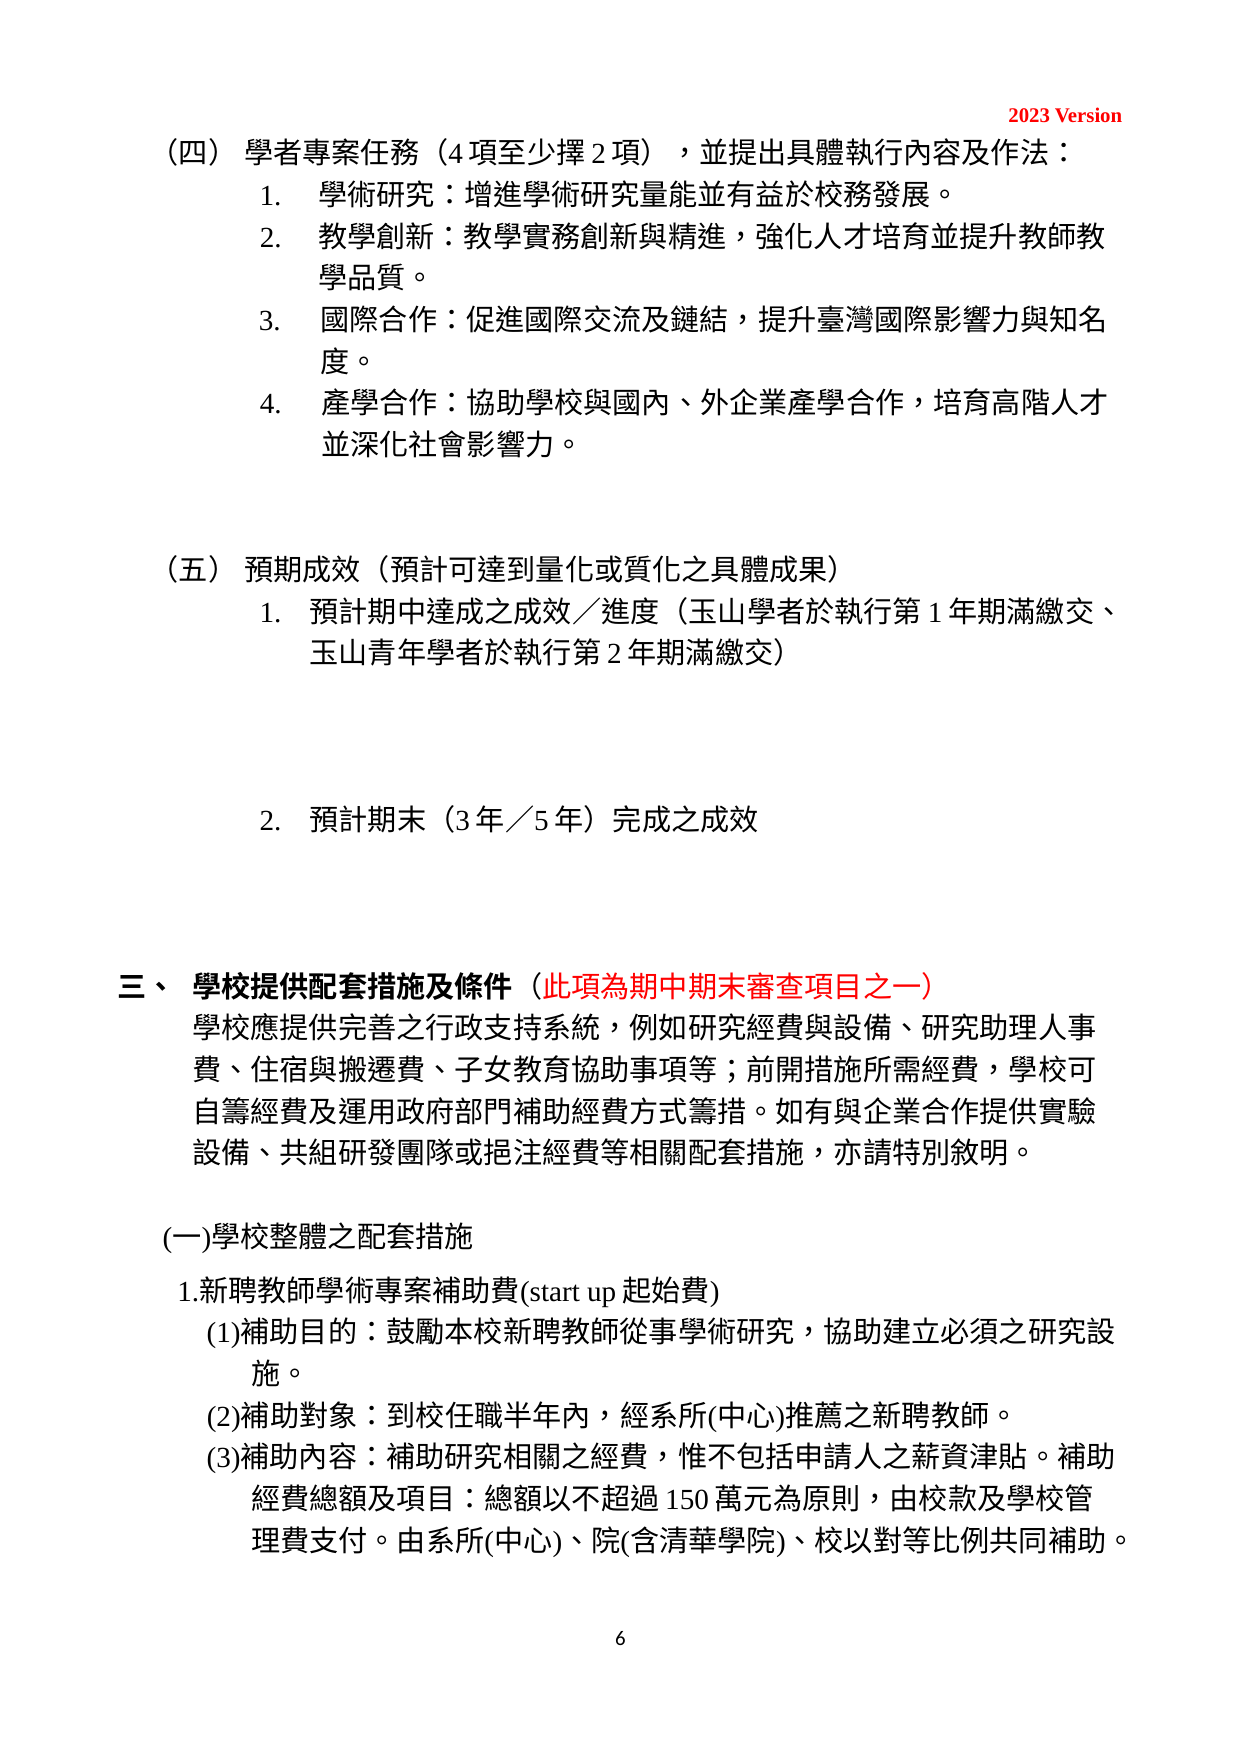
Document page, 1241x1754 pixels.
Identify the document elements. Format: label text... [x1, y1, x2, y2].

list 學者專案任務（4項至少擇2項），並提出具體執行內容及作法： [149, 130, 1122, 172]
list 2. 教學創新：教學實務創新與精進，強化人才培育並提升教師教學品質。 [259, 214, 1122, 297]
text 1.新聘教師學術專案補助費(start up起始費) [177, 1268, 1122, 1309]
text (2)補助對象：到校任職半年內，經系所(中心)推薦之新聘教師。 [162, 1393, 1122, 1434]
list 預計期中達成之成效／進度（玉山學者於執行第1年期滿繳交、玉山青年學者於執行第2年期滿繳交） [259, 589, 1122, 672]
text (一)學校整體之配套措施 [118, 1214, 1122, 1255]
list 學校應提供完善之行政支持系統，例如研究經費與設備、研究助理人事費、住宿與搬遷費、子女教育協助事項等；前開措施所需經費，學校可自籌經費及運用政府部門補助經費方式籌措。如有與企業合作提供實驗設備、共組研發團隊或挹注經費等相關配套措施，亦請特別敘明。 [192, 1005, 1122, 1172]
list 3. 國際合作：促進國際交流及鏈結，提升臺灣國際影響力與知名度。 [258, 297, 1122, 380]
list 學校提供配套措施及條件（此項為期中期末審查項目之一） [117, 964, 1122, 1005]
list 4. 產學合作：協助學校與國內、外企業產學合作，培育高階人才並深化社會影響力。 [259, 380, 1122, 464]
list 預期成效（預計可達到量化或質化之具體成果） [149, 547, 1122, 589]
list 1. 學術研究：增進學術研究量能並有益於校務發展。 [177, 172, 1122, 214]
text (3)補助內容：補助研究相關之經費，惟不包括申請人之薪資津貼。補助經費總額及項目：總額以不超過150萬元為原則，由校款及學校管理費支付。由系所(中心)、院(含清華學院)、校以對等比例共同補助。 [206, 1434, 1122, 1559]
text (1)補助目的：鼓勵本校新聘教師從事學術研究，協助建立必須之研究設施。 [206, 1309, 1122, 1393]
list 預計期末（3年／5年）完成之成效 [259, 797, 1122, 839]
